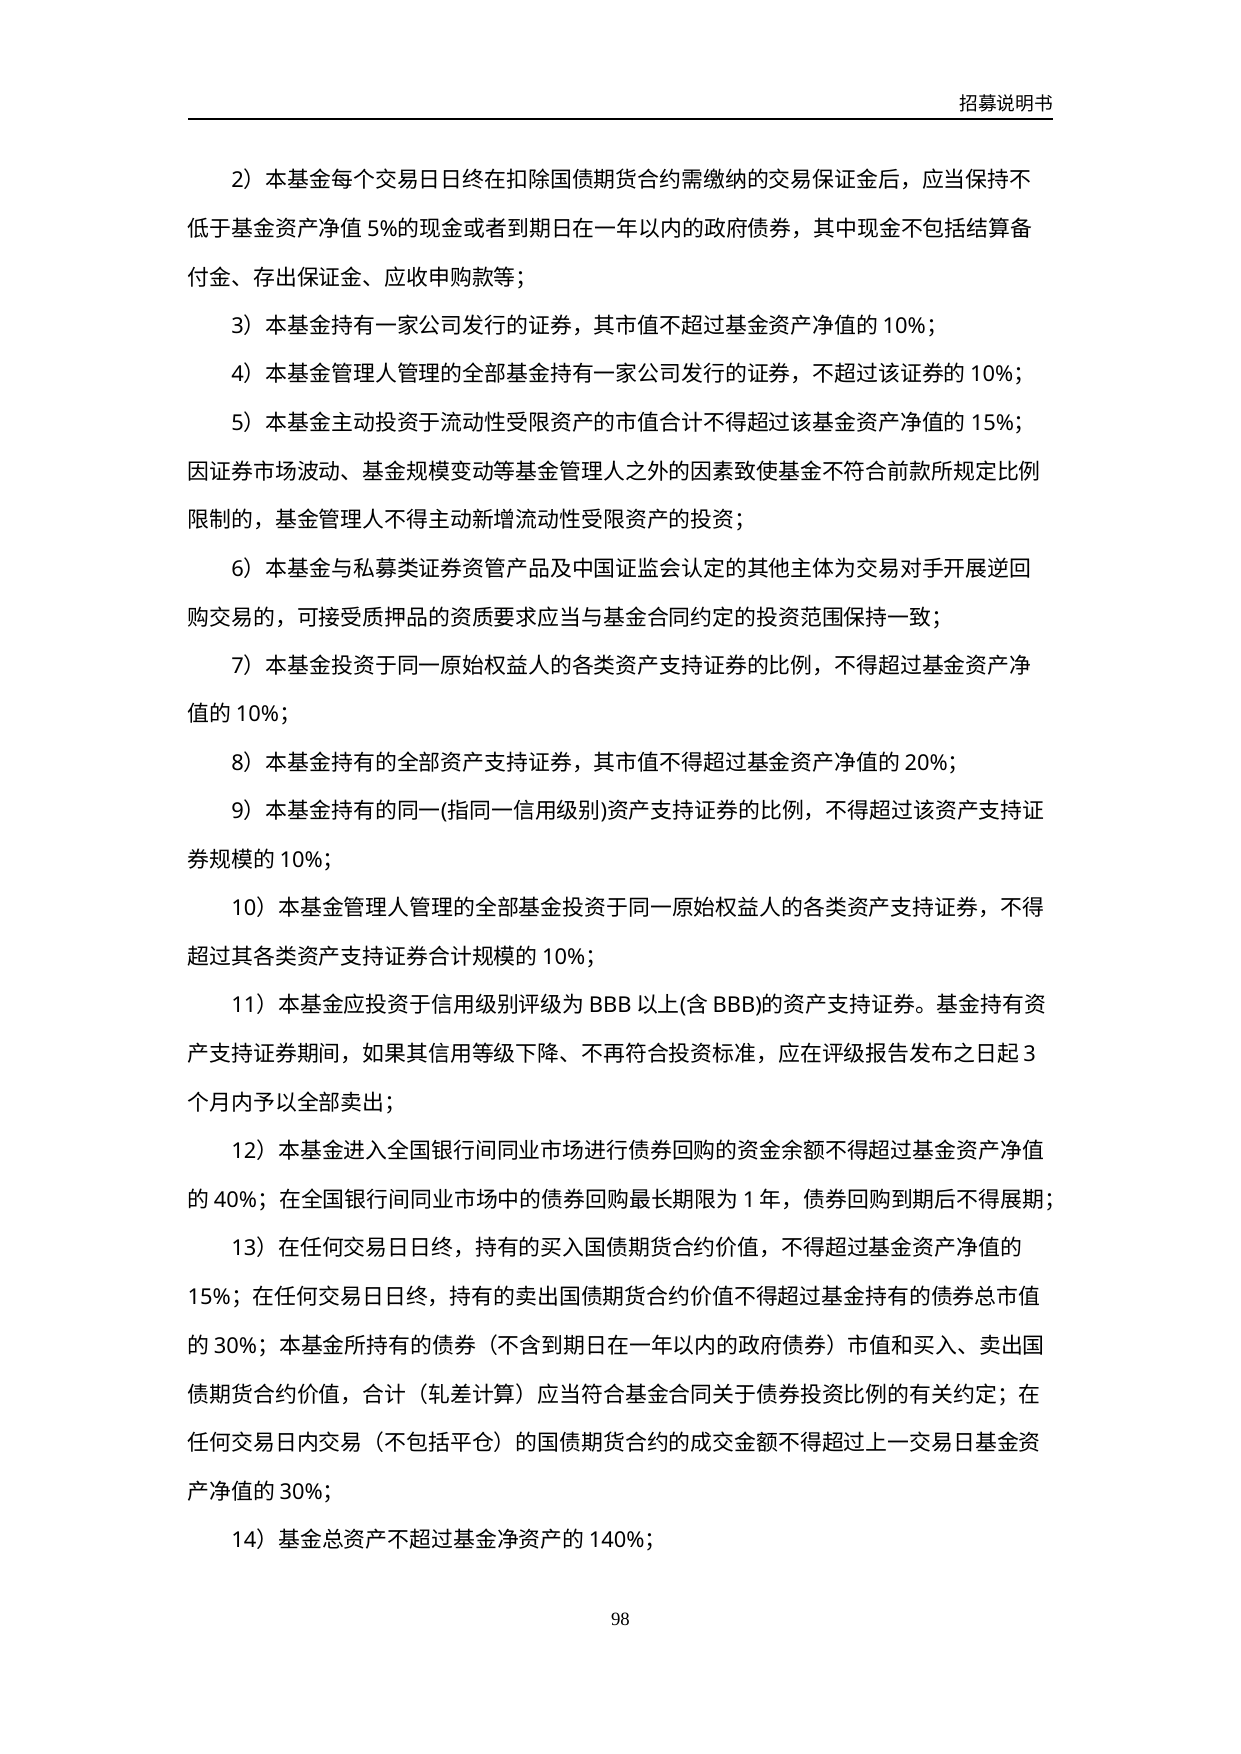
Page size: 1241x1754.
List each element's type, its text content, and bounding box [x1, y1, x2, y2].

text 14）基金总资产不超过基金净资产的140%； [187, 1522, 1053, 1554]
text 10）本基金管理人管理的全部基金投资于同一原始权益人的各类资产支持证券，不得超过其各类资产支持证券合计规模的10%； [187, 890, 1053, 971]
text 12）本基金进入全国银行间同业市场进行债券回购的资金余额不得超过基金资产净值的40%；在全国银行间同业市场中的债券回购最长期限为1年，债券回购到期后不得展期； [187, 1133, 1053, 1214]
text 8）本基金持有的全部资产支持证券，其市值不得超过基金资产净值的20%； [187, 744, 1053, 777]
text 2）本基金每个交易日日终在扣除国债期货合约需缴纳的交易保证金后，应当保持不低于基金资产净值5%的现金或者到期日在一年以内的政府债券，其中现金不包括结算备付金、存出保证金、应收申购款等； [187, 162, 1053, 292]
text 9）本基金持有的同一(指同一信用级别)资产支持证券的比例，不得超过该资产支持证券规模的10%； [187, 793, 1053, 874]
text 7）本基金投资于同一原始权益人的各类资产支持证券的比例，不得超过基金资产净值的10%； [187, 647, 1053, 729]
text 4）本基金管理人管理的全部基金持有一家公司发行的证券，不超过该证券的10%； [187, 356, 1053, 389]
text 5）本基金主动投资于流动性受限资产的市值合计不得超过该基金资产净值的 15%；因证券市场波动、基金规模变动等基金管理人之外的因素致使基金不符合前款所规定比例限制的，基金管理人不得主动新增流动性受限资产的投资； [187, 404, 1053, 534]
text 13）在任何交易日日终，持有的买入国债期货合约价值，不得超过基金资产净值的15%；在任何交易日日终，持有的卖出国债期货合约价值不得超过基金持有的债券总市值的30%；本基金所持有的债券（不含到期日在一年以内的政府债券）市值和买入、卖出国债期货合约价值，合计（轧差计算）应当符合基金合同关于债券投资比例的有关约定；在任何交易日内交易（不包括平仓）的国债期货合约的成交金额不得超过上一交易日基金资产净值的30%； [187, 1230, 1053, 1506]
text 11）本基金应投资于信用级别评级为BBB以上(含BBB)的资产支持证券。基金持有资产支持证券期间，如果其信用等级下降、不再符合投资标准，应在评级报告发布之日起3个月内予以全部卖出； [187, 987, 1053, 1117]
text 3）本基金持有一家公司发行的证券，其市值不超过基金资产净值的10%； [187, 308, 1053, 340]
text 6）本基金与私募类证券资管产品及中国证监会认定的其他主体为交易对手开展逆回购交易的，可接受质押品的资质要求应当与基金合同约定的投资范围保持一致； [187, 550, 1053, 632]
